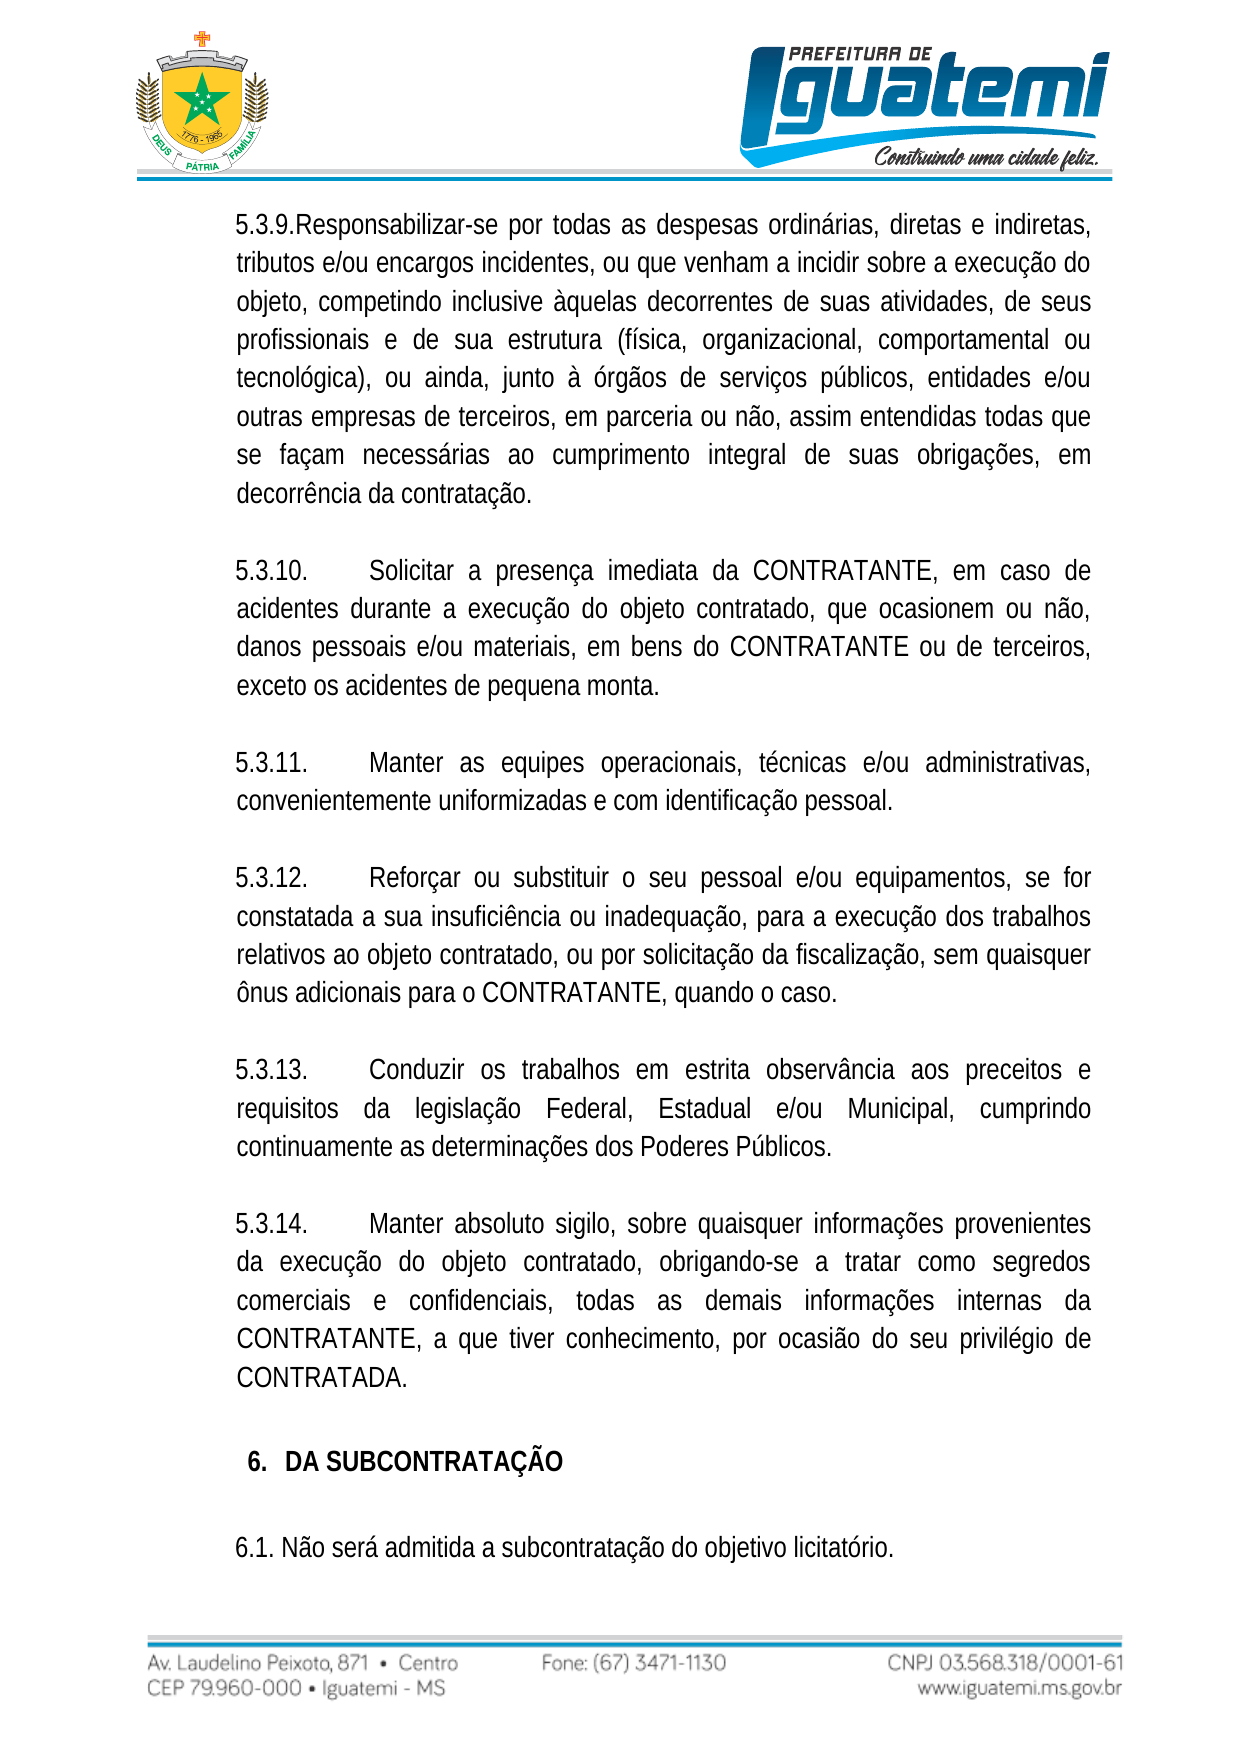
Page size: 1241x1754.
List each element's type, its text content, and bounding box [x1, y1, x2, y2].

list Manter as equipes operacionais, técnicas e/ou administrativas, convenientemente uniformizadas e com identificação pessoal. [235, 745, 1093, 817]
picture [147, 1635, 1125, 1703]
list Manter absoluto sigilo, sobre quaisquer informações provenientes da execução do objeto contratado, obrigando-se a tratar como segredos comerciais e confidenciais, todas as demais informações internas da CONTRATANTE, a que tiver conhecimento, por ocasião do seu privilégio de CONTRATADA. [235, 1206, 1093, 1393]
list DA SUBCONTRATAÇÃO [247, 1444, 1107, 1478]
text 6.1. Não será admitida a subcontratação do objetivo licitatório. [235, 1530, 1094, 1563]
list Reforçar ou substituir o seu pessoal e/ou equipamentos, se for constatada a sua insuficiência ou inadequação, para a execução dos trabalhos relativos ao objeto contratado, ou por solicitação da fiscalização, sem quaisquer ônus adicionais para o CONTRATANTE, quando o caso. [235, 860, 1093, 1009]
list Conduzir os trabalhos em estrita observância aos preceitos e requisitos da legislação Federal, Estadual e/ou Municipal, cumprindo continuamente as determinações dos Poderes Públicos. [235, 1052, 1093, 1163]
list Responsabilizar-se por todas as despesas ordinárias, diretas e indiretas, tributos e/ou encargos incidentes, ou que venham a incidir sobre a execução do objeto, competindo inclusive àquelas decorrentes de suas atividades, de seus profissionais e de sua estrutura (física, organizacional, comportamental ou tecnológica), ou ainda, junto à órgãos de serviços públicos, entidades e/ou outras empresas de terceiros, em parceria ou não, assim entendidas todas que se façam necessárias ao cumprimento integral de suas obrigações, em decorrência da contratação. [235, 207, 1093, 509]
list Solicitar a presença imediata da CONTRATANTE, em caso de acidentes durante a execução do objeto contratado, que ocasionem ou não, danos pessoais e/ou materiais, em bens do CONTRATANTE ou de terceiros, exceto os acidentes de pequena monta. [235, 553, 1093, 701]
